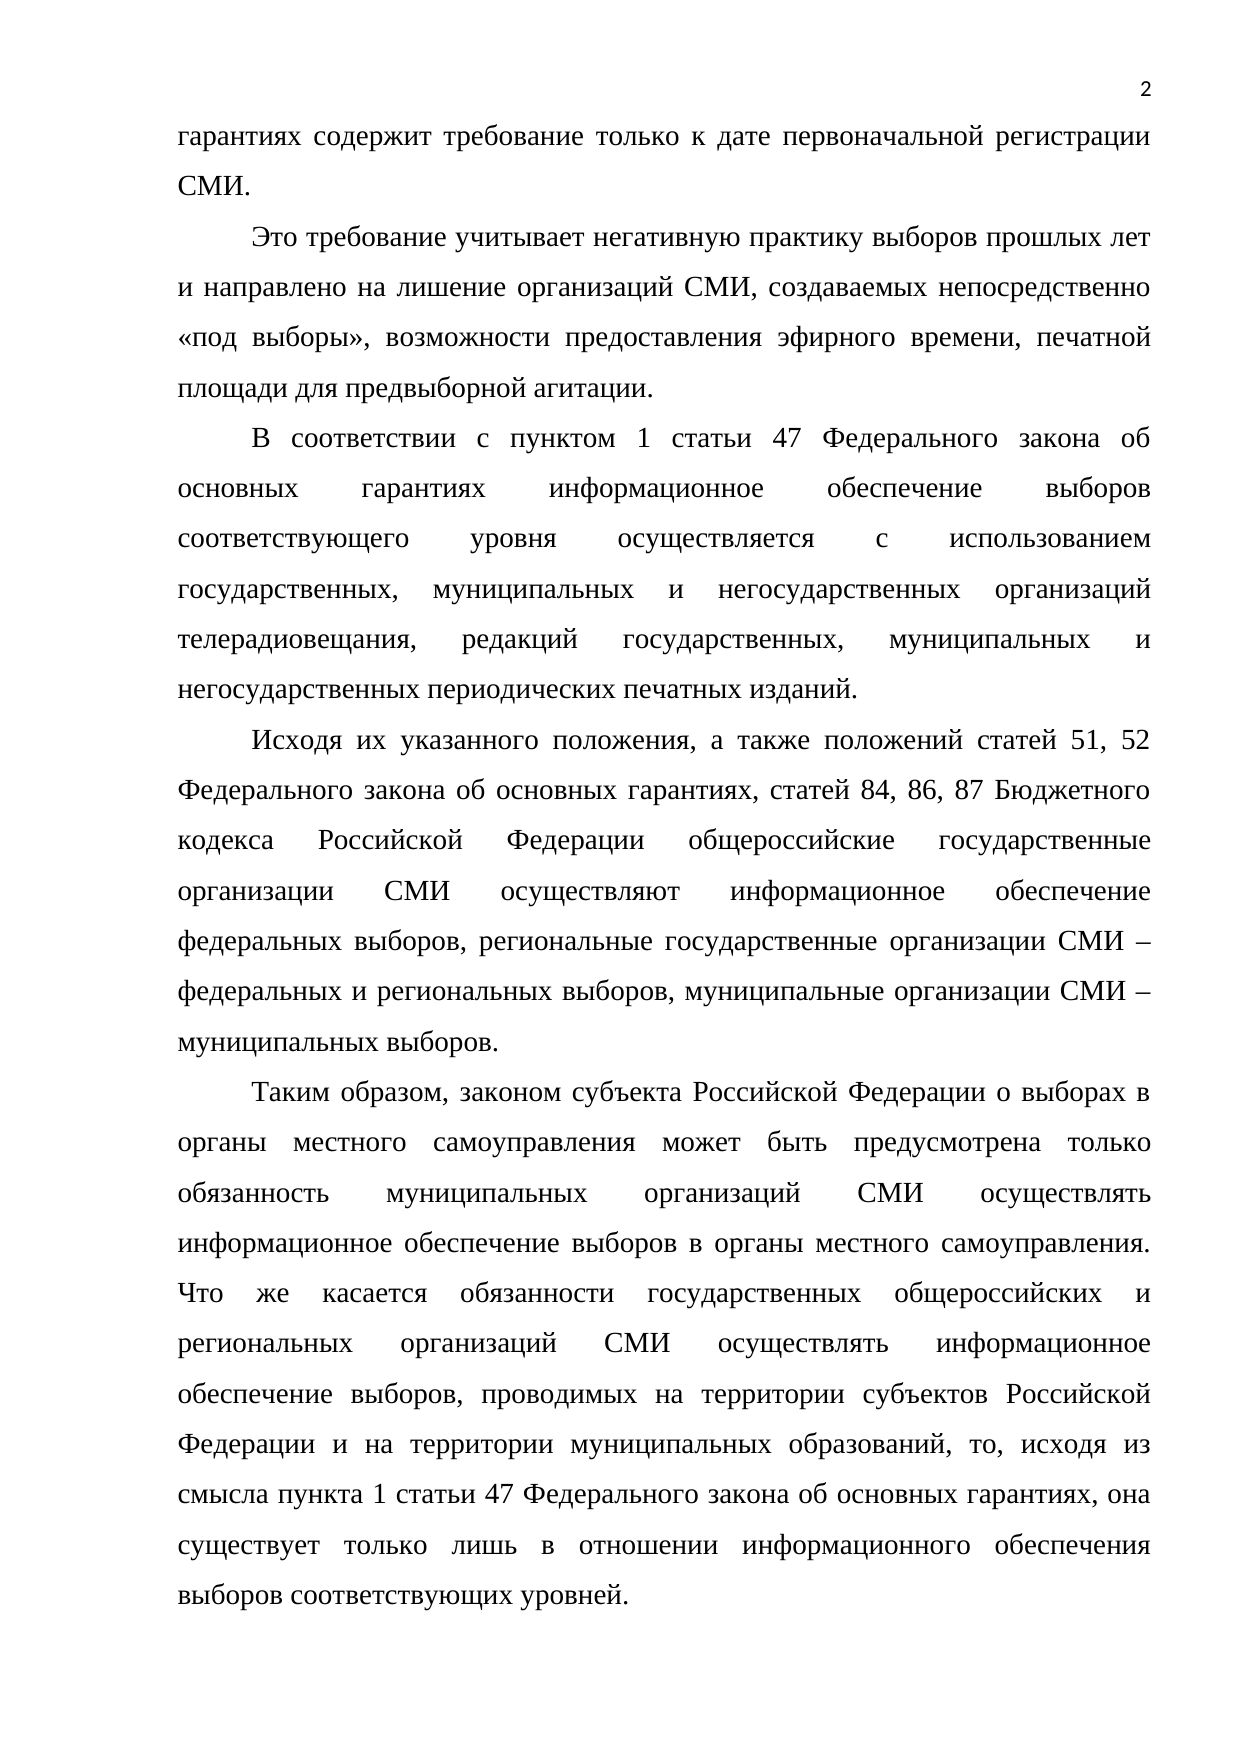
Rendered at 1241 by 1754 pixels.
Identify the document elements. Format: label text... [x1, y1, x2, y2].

text В соответствии с пунктом 1 статьи 47 Федерального закона об основных гарантиях информационное обеспечение выборов соответствующего уровня осуществляется с использованием государственных, муниципальных и негосударственных организаций телерадиовещания, редакций государственных, муниципальных и негосударственных периодических печатных изданий. [177, 420, 1152, 705]
text Таким образом, законом субъекта Российской Федерации о выборах в органы местного самоуправления может быть предусмотрена только обязанность муниципальных организаций СМИ осуществлять информационное обеспечение выборов в органы местного самоуправления. Что же касается обязанности государственных общероссийских и региональных организаций СМИ осуществлять информационное обеспечение выборов, проводимых на территории субъектов Российской Федерации и на территории муниципальных образований, то, исходя из смысла пункта 1 статьи 47 Федерального закона об основных гарантиях, она существует только лишь в отношении информационного обеспечения выборов соответствующих уровней. [177, 1074, 1152, 1611]
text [177, 118, 1152, 202]
text Это требование учитывает негативную практику выборов прошлых лет и направлено на лишение организаций СМИ, создаваемых непосредственно «под выборы», возможности предоставления эфирного времени, печатной площади для предвыборной агитации. [177, 219, 1152, 403]
text Исходя их указанного положения, а также положений статей 51, 52 Федерального закона об основных гарантиях, статей 84, 86, 87 Бюджетного кодекса Российской Федерации общероссийские государственные организации СМИ осуществляют информационное обеспечение федеральных выборов, региональные государственные организации СМИ – федеральных и региональных выборов, муниципальные организации СМИ – муниципальных выборов. [177, 722, 1152, 1057]
